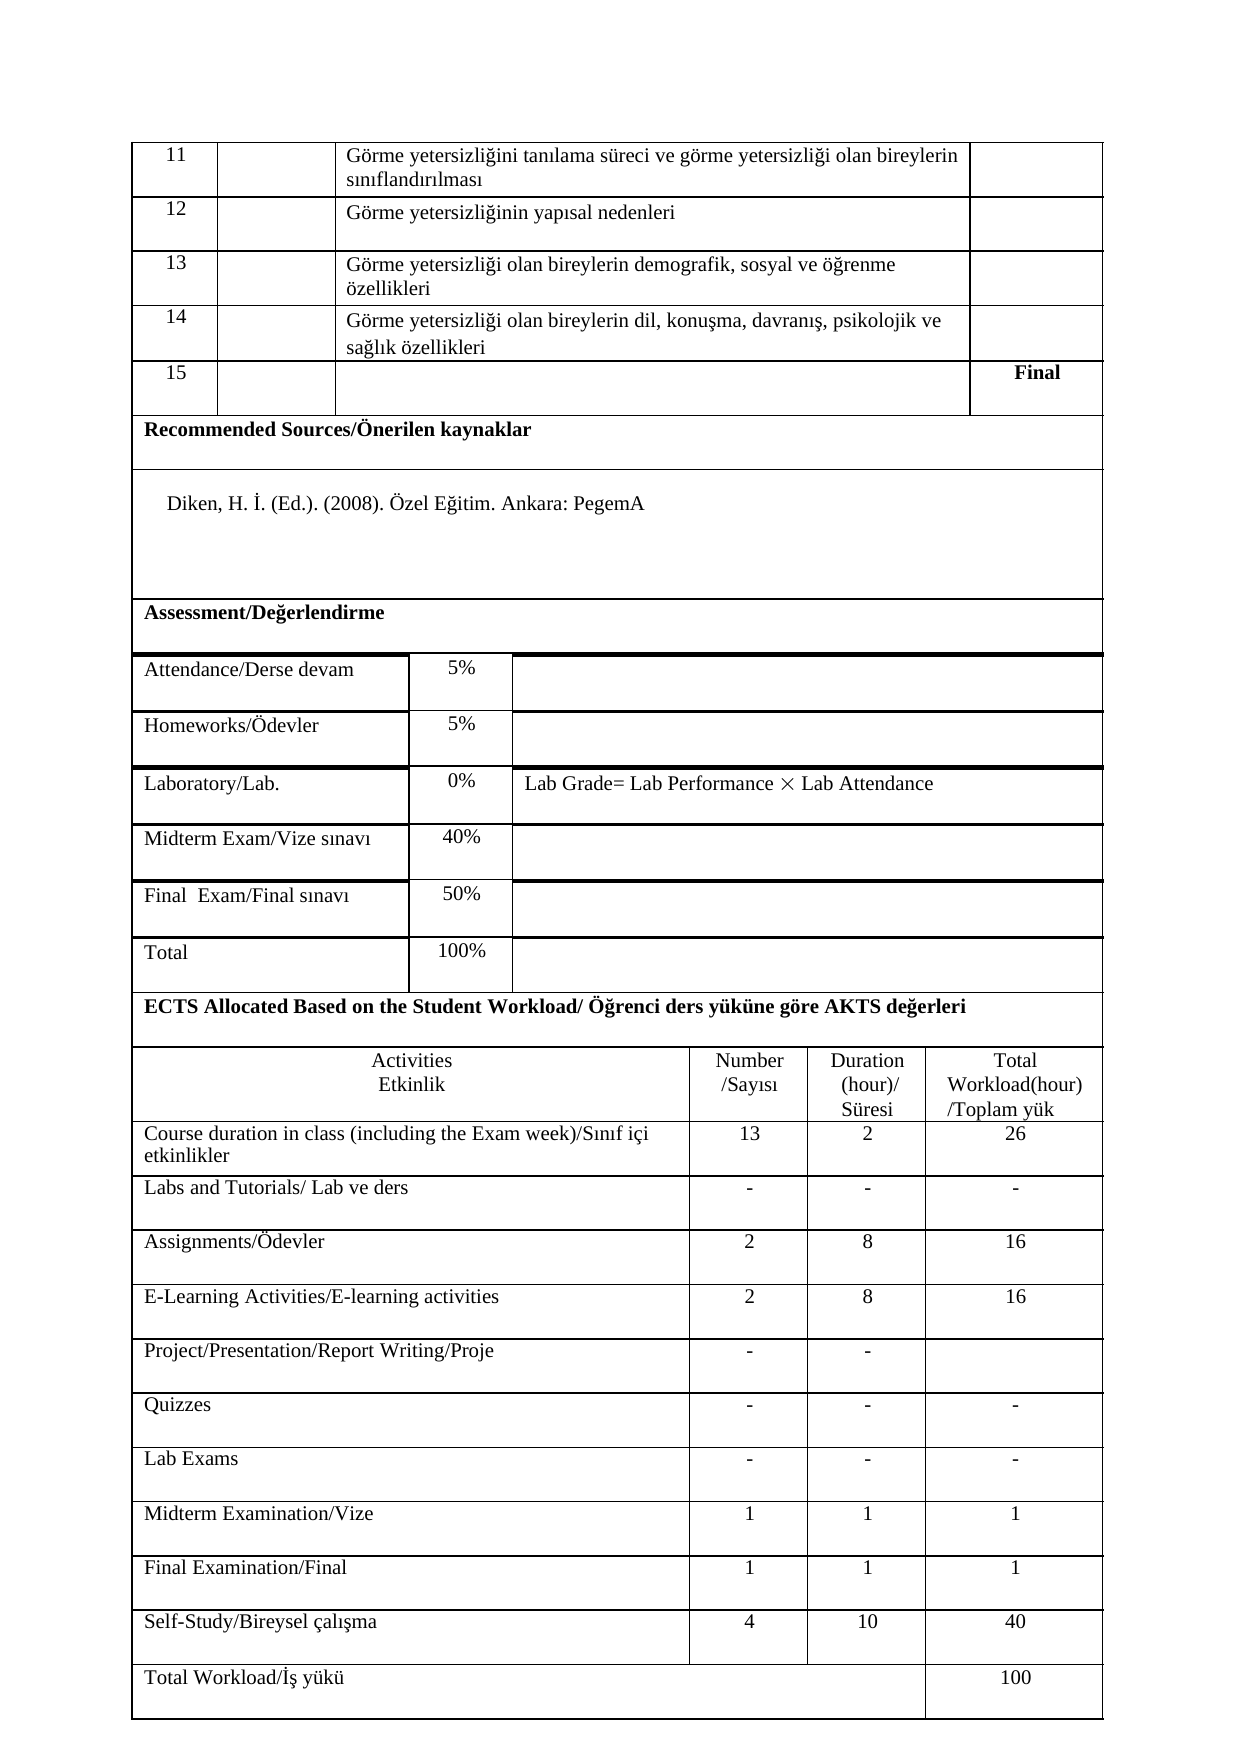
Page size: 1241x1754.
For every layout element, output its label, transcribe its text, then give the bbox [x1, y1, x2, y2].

table_cell [971, 143, 1102, 196]
table_cell - [690, 1448, 807, 1501]
table_cell Görme yetersizliğini tanılama süreci ve görme yetersizliği olan bireylerin sınıflandırılması [336, 143, 969, 196]
table_cell 10 [808, 1611, 925, 1663]
table_cell [971, 198, 1102, 250]
table_cell Total [133, 939, 408, 992]
table_cell - [926, 1394, 1102, 1446]
table_cell Görme yetersizliğinin yapısal nedenleri [336, 198, 969, 250]
table_cell [513, 939, 1102, 992]
table_cell 14 [133, 306, 217, 360]
table_cell 13 [690, 1122, 807, 1175]
table_cell 16 [926, 1285, 1102, 1338]
table_cell 40 [926, 1611, 1102, 1663]
table_cell Görme yetersizliği olan bireylerin demografik, sosyal ve öğrenme özellikleri [336, 252, 969, 304]
table_cell [513, 657, 1102, 709]
table_cell E-Learning Activities/E-learning activities [133, 1285, 689, 1338]
table_cell Labs and Tutorials/ Lab ve ders [133, 1177, 689, 1229]
table_cell 5% [410, 654, 512, 709]
table_cell 4 [690, 1611, 807, 1663]
table_cell Quizzes [133, 1394, 689, 1446]
table_cell 15 [133, 362, 217, 414]
table_cell [218, 143, 335, 196]
table_cell 13 [133, 252, 217, 304]
table_cell Final Exam/Final sınavı [133, 883, 408, 936]
table_cell [218, 306, 335, 360]
table_cell Lab Exams [133, 1448, 689, 1501]
table_cell Görme yetersizliği olan bireylerin dil, konuşma, davranış, psikolojik ve sağlık özellikleri [336, 306, 969, 360]
table_cell [336, 362, 969, 414]
table_cell Lab Grade= Lab Performance  Lab Attendance [513, 770, 1102, 823]
table_cell Total Workload/İş yükü [133, 1665, 925, 1718]
table_cell 2 [690, 1285, 807, 1338]
table_cell ECTS Allocated Based on the Student Workload/ Öğrenci ders yüküne göre AKTS değerleri [133, 993, 1102, 1046]
table_cell [218, 252, 335, 304]
table_cell ActivitiesEtkinlik [133, 1048, 689, 1121]
table_cell Self-Study/Bireysel çalışma [133, 1611, 689, 1663]
table_cell - [690, 1340, 807, 1392]
table_cell [218, 362, 335, 414]
table_cell [971, 306, 1102, 360]
table_cell Total Workload(hour)/Toplam yük [926, 1048, 1102, 1121]
table_cell Attendance/Derse devam [133, 657, 408, 709]
table_cell Recommended Sources/Önerilen kaynaklar [133, 416, 1102, 469]
table_cell Laboratory/Lab. [133, 770, 408, 823]
table_cell Project/Presentation/Report Writing/Proje [133, 1340, 689, 1392]
table_cell 40% [410, 825, 512, 879]
table_cell 26 [926, 1122, 1102, 1175]
table_cell Duration (hour)/Süresi [808, 1048, 925, 1121]
table_cell [218, 198, 335, 250]
table_cell [971, 252, 1102, 304]
table_cell - [926, 1448, 1102, 1501]
table_cell - [808, 1340, 925, 1392]
table_cell [513, 713, 1102, 765]
table_cell - [808, 1177, 925, 1229]
table_cell [513, 883, 1102, 936]
table_cell 100% [410, 938, 512, 992]
table_cell 1 [926, 1502, 1102, 1555]
table_cell 100 [926, 1665, 1102, 1718]
table_cell 1 [690, 1502, 807, 1555]
table_cell 1 [808, 1502, 925, 1555]
table_cell Assessment/Değerlendirme [133, 600, 1102, 652]
table_cell Final [971, 362, 1102, 414]
table_cell Midterm Examination/Vize [133, 1502, 689, 1555]
table_cell 1 [808, 1557, 925, 1609]
table_cell 2 [808, 1122, 925, 1175]
table_cell 1 [690, 1557, 807, 1609]
table_cell [513, 826, 1102, 879]
table_cell Diken, H. İ. (Ed.). (2008). Özel Eğitim. Ankara: PegemA [133, 470, 1102, 598]
table_cell 8 [808, 1285, 925, 1338]
table_cell Midterm Exam/Vize sınavı [133, 826, 408, 879]
table_cell Final Examination/Final [133, 1557, 689, 1609]
table_cell - [926, 1177, 1102, 1229]
table_cell - [808, 1394, 925, 1446]
table_cell 0% [410, 767, 512, 823]
table_cell 50% [410, 880, 512, 936]
table_cell - [690, 1177, 807, 1229]
table_cell Homeworks/Ödevler [133, 713, 408, 765]
table_cell 12 [133, 198, 217, 250]
table_cell - [690, 1394, 807, 1446]
table_cell 16 [926, 1231, 1102, 1284]
table_cell 2 [690, 1231, 807, 1284]
table_cell 11 [133, 143, 217, 196]
table_cell 1 [926, 1557, 1102, 1609]
table_cell Number/Sayısı [690, 1048, 807, 1121]
table_cell [926, 1340, 1102, 1392]
table_cell Assignments/Ödevler [133, 1231, 689, 1284]
table_cell - [808, 1448, 925, 1501]
table_cell Course duration in class (including the Exam week)/Sınıf içi etkinlikler [133, 1122, 689, 1175]
table_cell 5% [410, 711, 512, 765]
table_cell 8 [808, 1231, 925, 1284]
